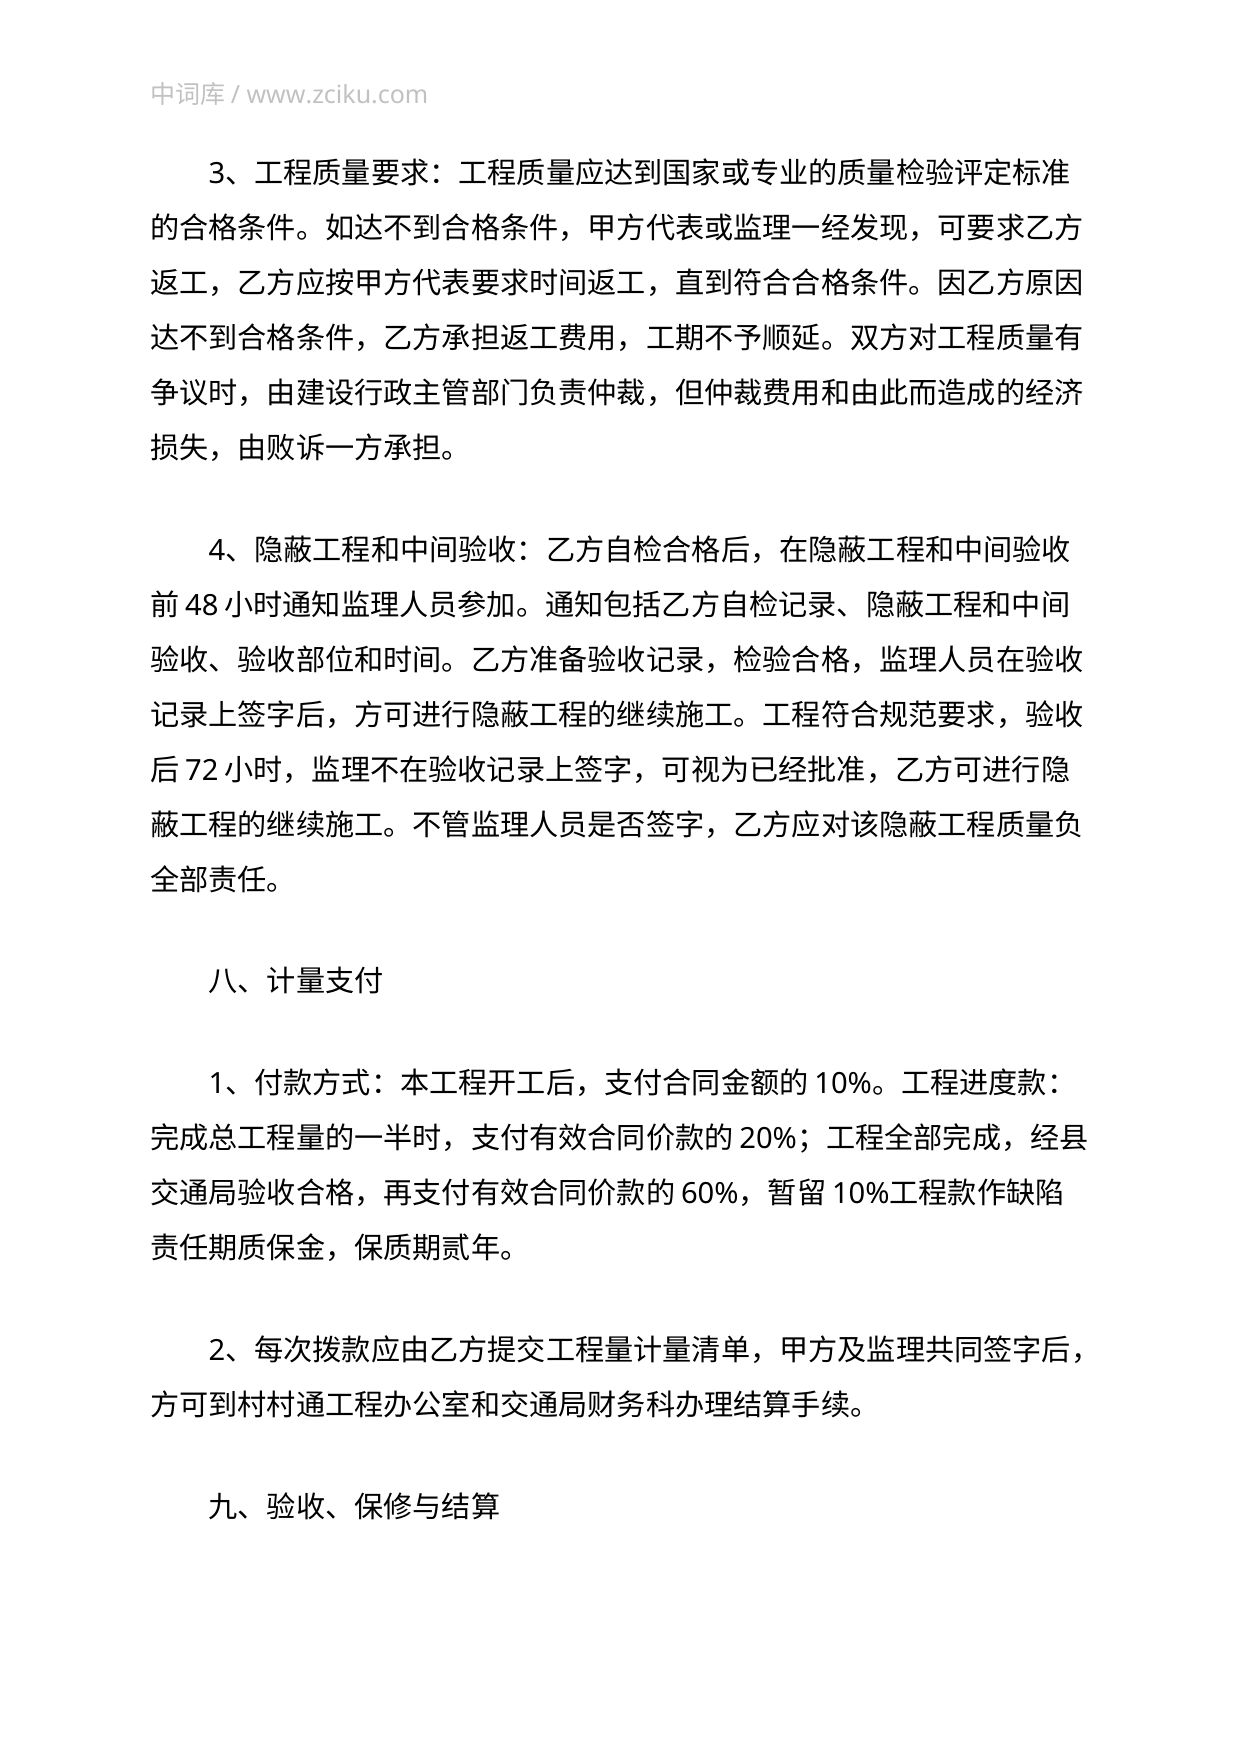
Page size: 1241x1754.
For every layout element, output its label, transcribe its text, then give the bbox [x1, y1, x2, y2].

text 2、每次拨款应由乙方提交工程量计量清单，甲方及监理共同签字后，方可到村村通工程办公室和交通局财务科办理结算手续。 [150, 1326, 1090, 1424]
text 九、验收、保修与结算 [150, 1483, 1090, 1525]
text 4、隐蔽工程和中间验收：乙方自检合格后，在隐蔽工程和中间验收前48小时通知监理人员参加。通知包括乙方自检记录、隐蔽工程和中间验收、验收部位和时间。乙方准备验收记录，检验合格，监理人员在验收记录上签字后，方可进行隐蔽工程的继续施工。工程符合规范要求，验收后72小时，监理不在验收记录上签字，可视为已经批准，乙方可进行隐蔽工程的继续施工。不管监理人员是否签字，乙方应对该隐蔽工程质量负全部责任。 [150, 526, 1090, 898]
text 3、工程质量要求：工程质量应达到国家或专业的质量检验评定标准的合格条件。如达不到合格条件，甲方代表或监理一经发现，可要求乙方返工，乙方应按甲方代表要求时间返工，直到符合合格条件。因乙方原因达不到合格条件，乙方承担返工费用，工期不予顺延。双方对工程质量有争议时，由建设行政主管部门负责仲裁，但仲裁费用和由此而造成的经济损失，由败诉一方承担。 [150, 150, 1090, 467]
text 八、计量支付 [150, 958, 1090, 1000]
text 1、付款方式：本工程开工后，支付合同金额的10%。工程进度款：完成总工程量的一半时，支付有效合同价款的20%；工程全部完成，经县交通局验收合格，再支付有效合同价款的60%，暂留10%工程款作缺陷责任期质保金，保质期贰年。 [150, 1059, 1090, 1267]
